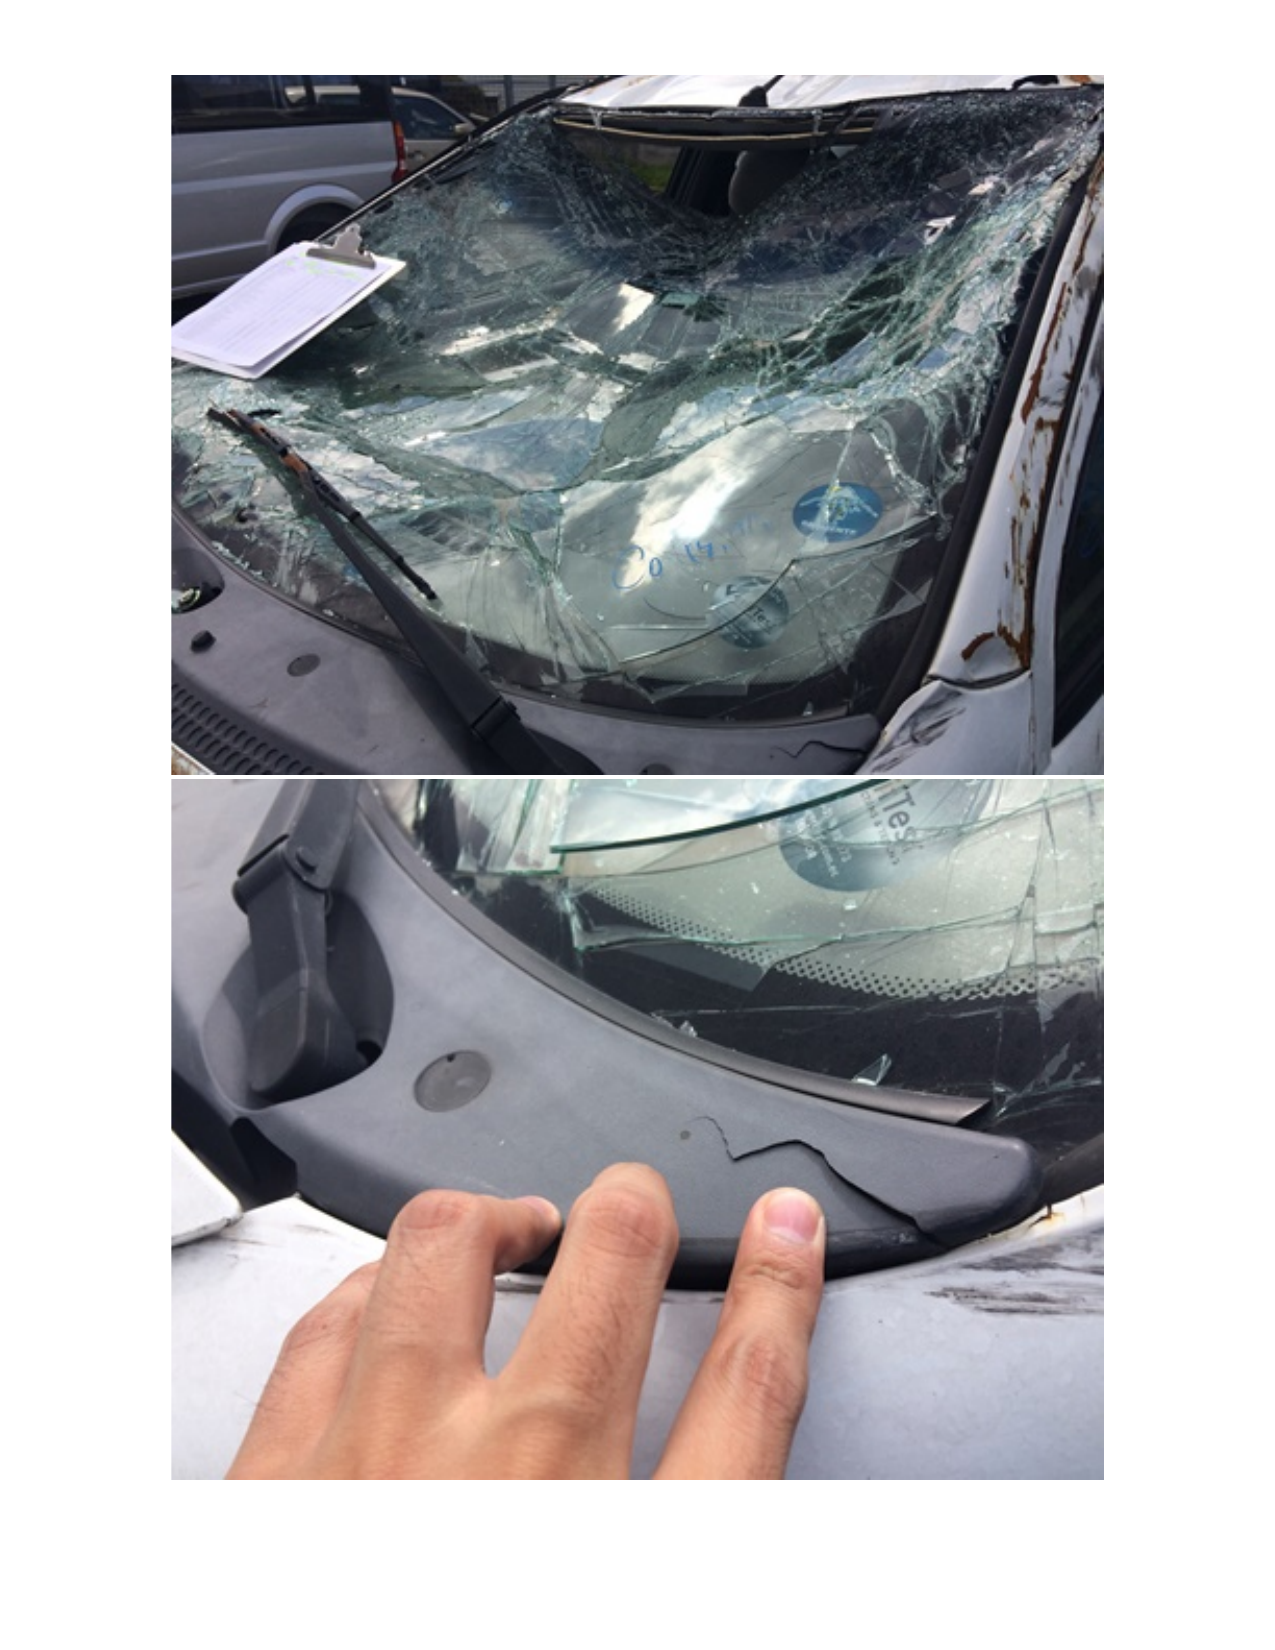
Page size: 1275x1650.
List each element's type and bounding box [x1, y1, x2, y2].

picture [171, 75, 1104, 775]
picture [171, 779, 1104, 1480]
